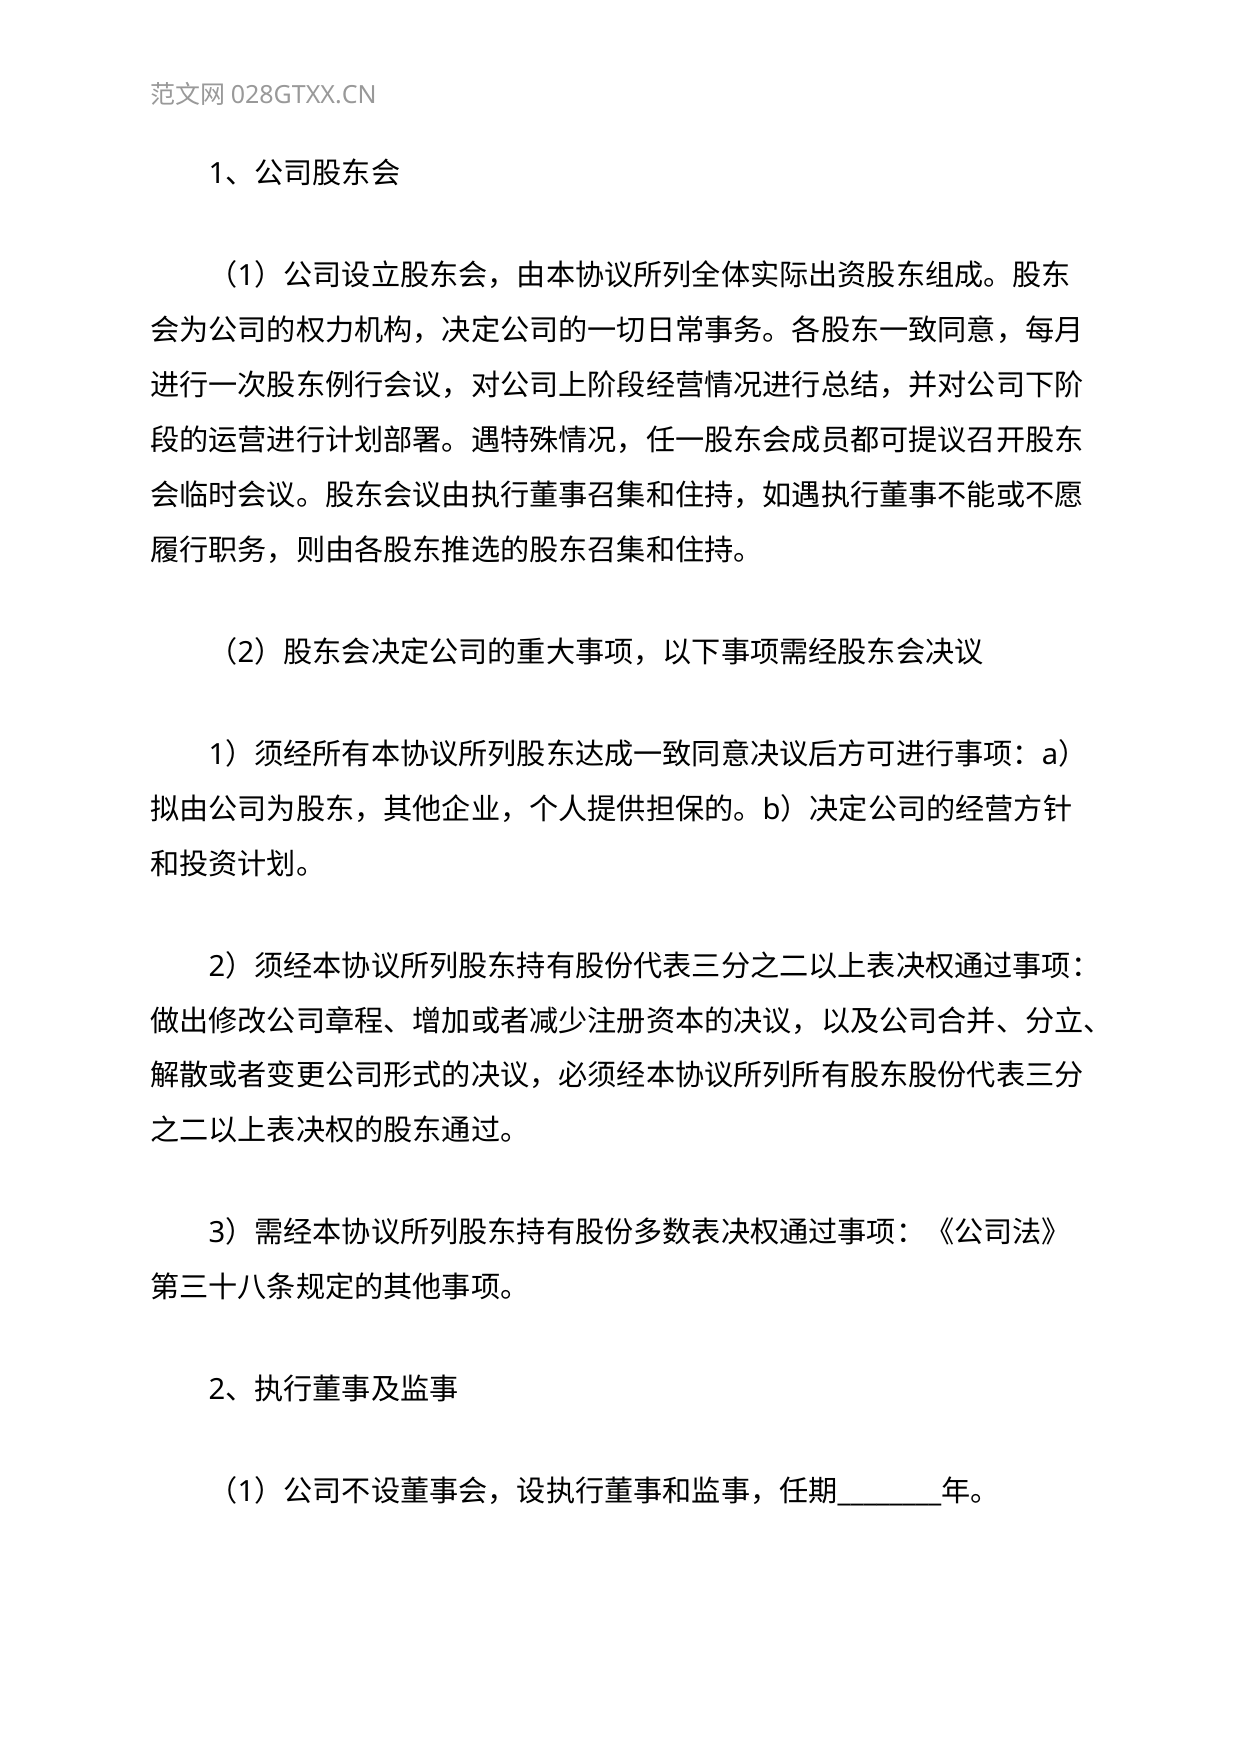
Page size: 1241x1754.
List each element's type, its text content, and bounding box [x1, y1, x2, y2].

text 2）须经本协议所列股东持有股份代表三分之二以上表决权通过事项：做出修改公司章程、增加或者减少注册资本的决议，以及公司合并、分立、解散或者变更公司形式的决议，必须经本协议所列所有股东股份代表三分之二以上表决权的股东通过。 [150, 942, 1090, 1149]
text 2、执行董事及监事 [150, 1365, 1090, 1408]
text 3）需经本协议所列股东持有股份多数表决权通过事项：《公司法》第三十八条规定的其他事项。 [150, 1209, 1090, 1306]
text 1、公司股东会 [150, 150, 1090, 192]
text （2）股东会决定公司的重大事项，以下事项需经股东会决议 [150, 628, 1090, 671]
text （1）公司不设董事会，设执行董事和监事，任期________年。 [150, 1467, 1090, 1510]
text 1）须经所有本协议所列股东达成一致同意决议后方可进行事项：a）拟由公司为股东，其他企业，个人提供担保的。b）决定公司的经营方针和投资计划。 [150, 730, 1090, 883]
text （1）公司设立股东会，由本协议所列全体实际出资股东组成。股东会为公司的权力机构，决定公司的一切日常事务。各股东一致同意，每月进行一次股东例行会议，对公司上阶段经营情况进行总结，并对公司下阶段的运营进行计划部署。遇特殊情况，任一股东会成员都可提议召开股东会临时会议。股东会议由执行董事召集和住持，如遇执行董事不能或不愿履行职务，则由各股东推选的股东召集和住持。 [150, 252, 1090, 569]
